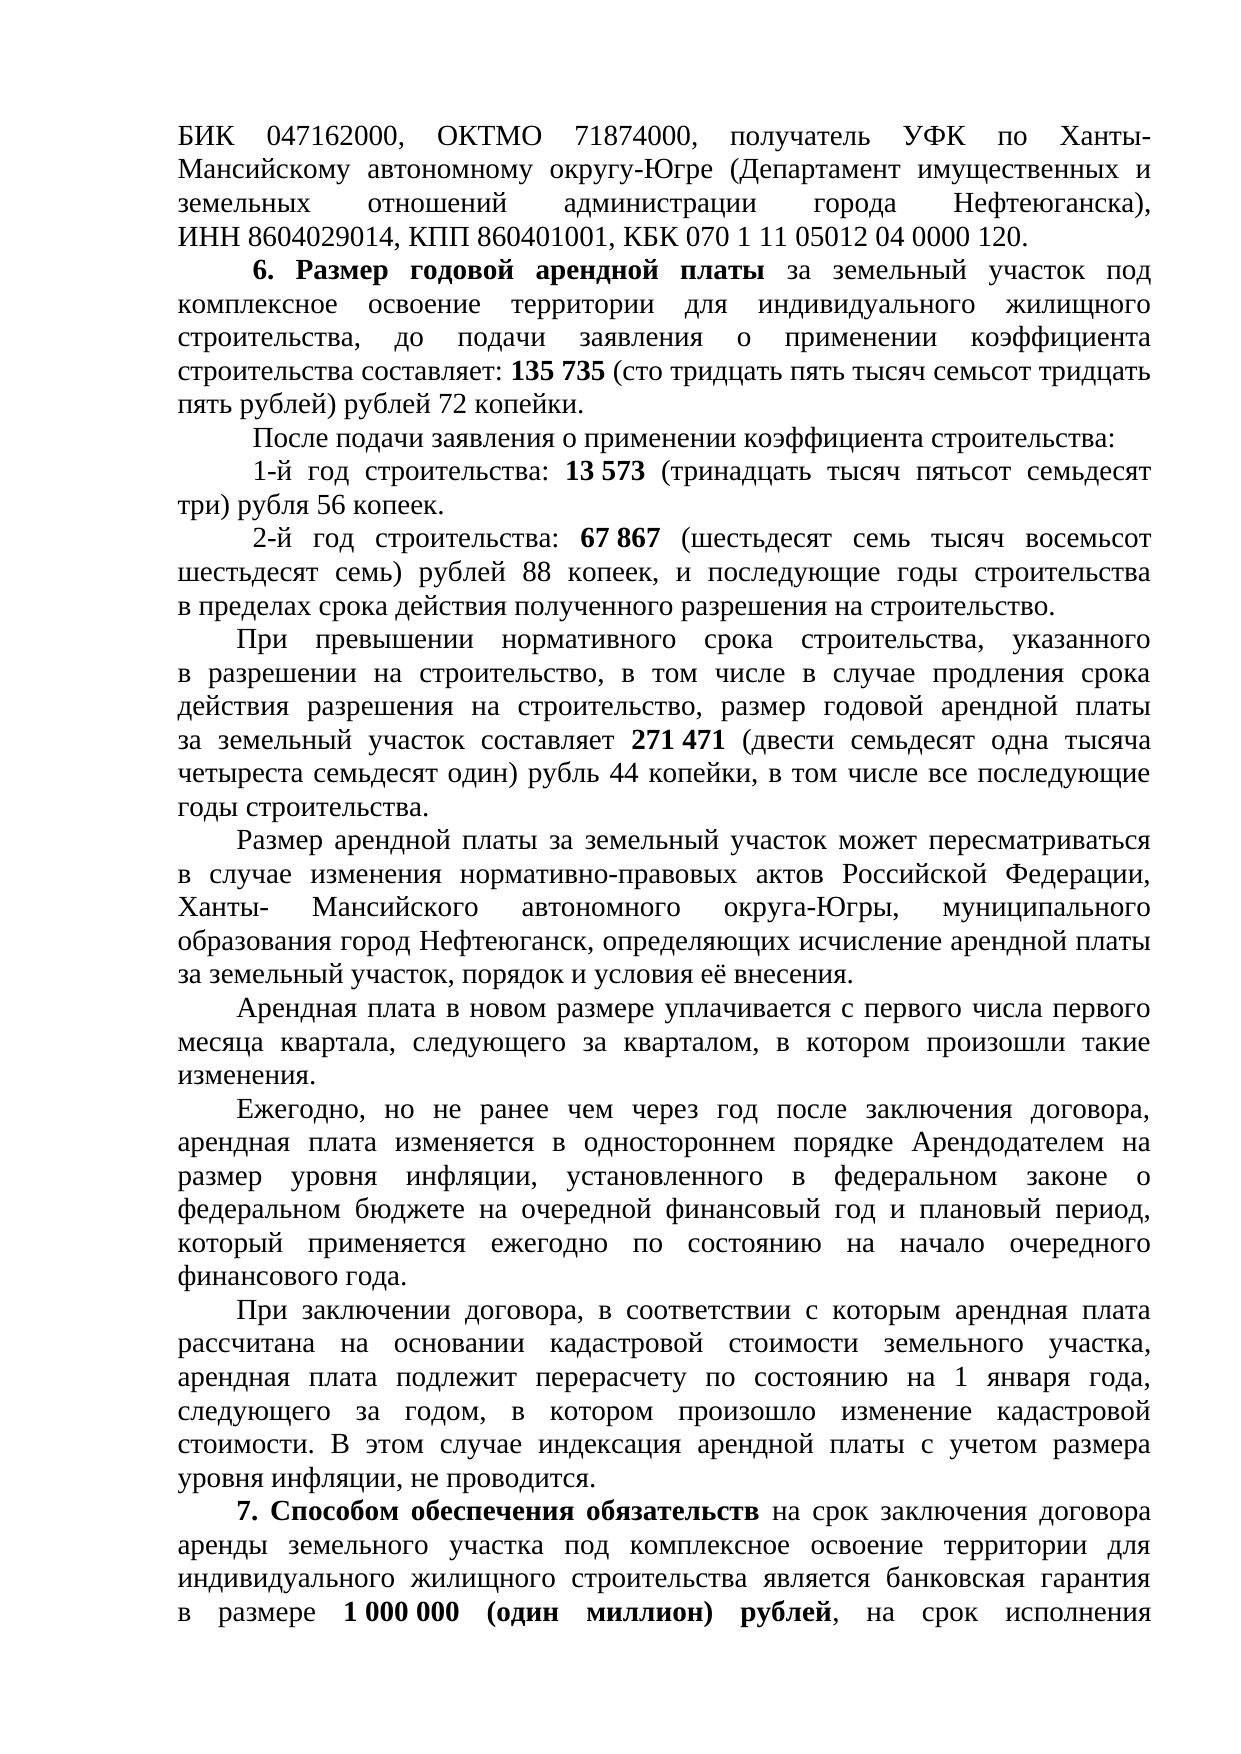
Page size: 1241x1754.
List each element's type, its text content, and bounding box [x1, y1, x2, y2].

text Размер арендной платы за земельный участок может пересматриваться в случае изменения нормативно-правовых актов Российской Федерации, Ханты- Мансийского автономного округа-Югры, муниципального образования город Нефтеюганск, определяющих исчисление арендной платы за земельный участок, порядок и условия её внесения. [177, 822, 1152, 990]
text При превышении нормативного срока строительства, указанного в разрешении на строительство, в том числе в случае продления срока действия разрешения на строительство, размер годовой арендной платы за земельный участок составляет 271 471 (двести семьдесят одна тысяча четыреста семьдесят один) рубль 44 копейки, в том числе все последующие годы строительства. [177, 621, 1152, 822]
text Арендная плата в новом размере уплачивается с первого числа первого месяца квартала, следующего за кварталом, в котором произошли такие изменения. [177, 990, 1152, 1091]
text После подачи заявления о применении коэффициента строительства: [177, 420, 1152, 453]
text 2-й год строительства: 67 867 (шестьдесят семь тысяч восемьсот шестьдесят семь) рублей 88 копеек, и последующие годы строительства в пределах срока действия полученного разрешения на строительство. [177, 521, 1152, 621]
text При заключении договора, в соответствии с которым арендная плата рассчитана на основании кадастровой стоимости земельного участка, арендная плата подлежит перерасчету по состоянию на 1 января года, следующего за годом, в котором произошло изменение кадастровой стоимости. В этом случае индексация арендной платы с учетом размера уровня инфляции, не проводится. [177, 1292, 1152, 1493]
text Ежегодно, но не ранее чем через год после заключения договора, арендная плата изменяется в одностороннем порядке Арендодателем на размер уровня инфляции, установленного в федеральном законе о федеральном бюджете на очередной финансовый год и плановый период, который применяется ежегодно по состоянию на начало очередного финансового года. [177, 1091, 1152, 1292]
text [177, 118, 1152, 252]
text 6. Размер годовой арендной платы за земельный участок под комплексное освоение территории для индивидуального жилищного строительства, до подачи заявления о применении коэффициента строительства составляет: 135 735 (сто тридцать пять тысяч семьсот тридцать пять рублей) рублей 72 копейки. [177, 252, 1152, 420]
text 1-й год строительства: 13 573 (тринадцать тысяч пятьсот семьдесят три) рубля 56 копеек. [177, 453, 1152, 521]
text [177, 1493, 1152, 1627]
